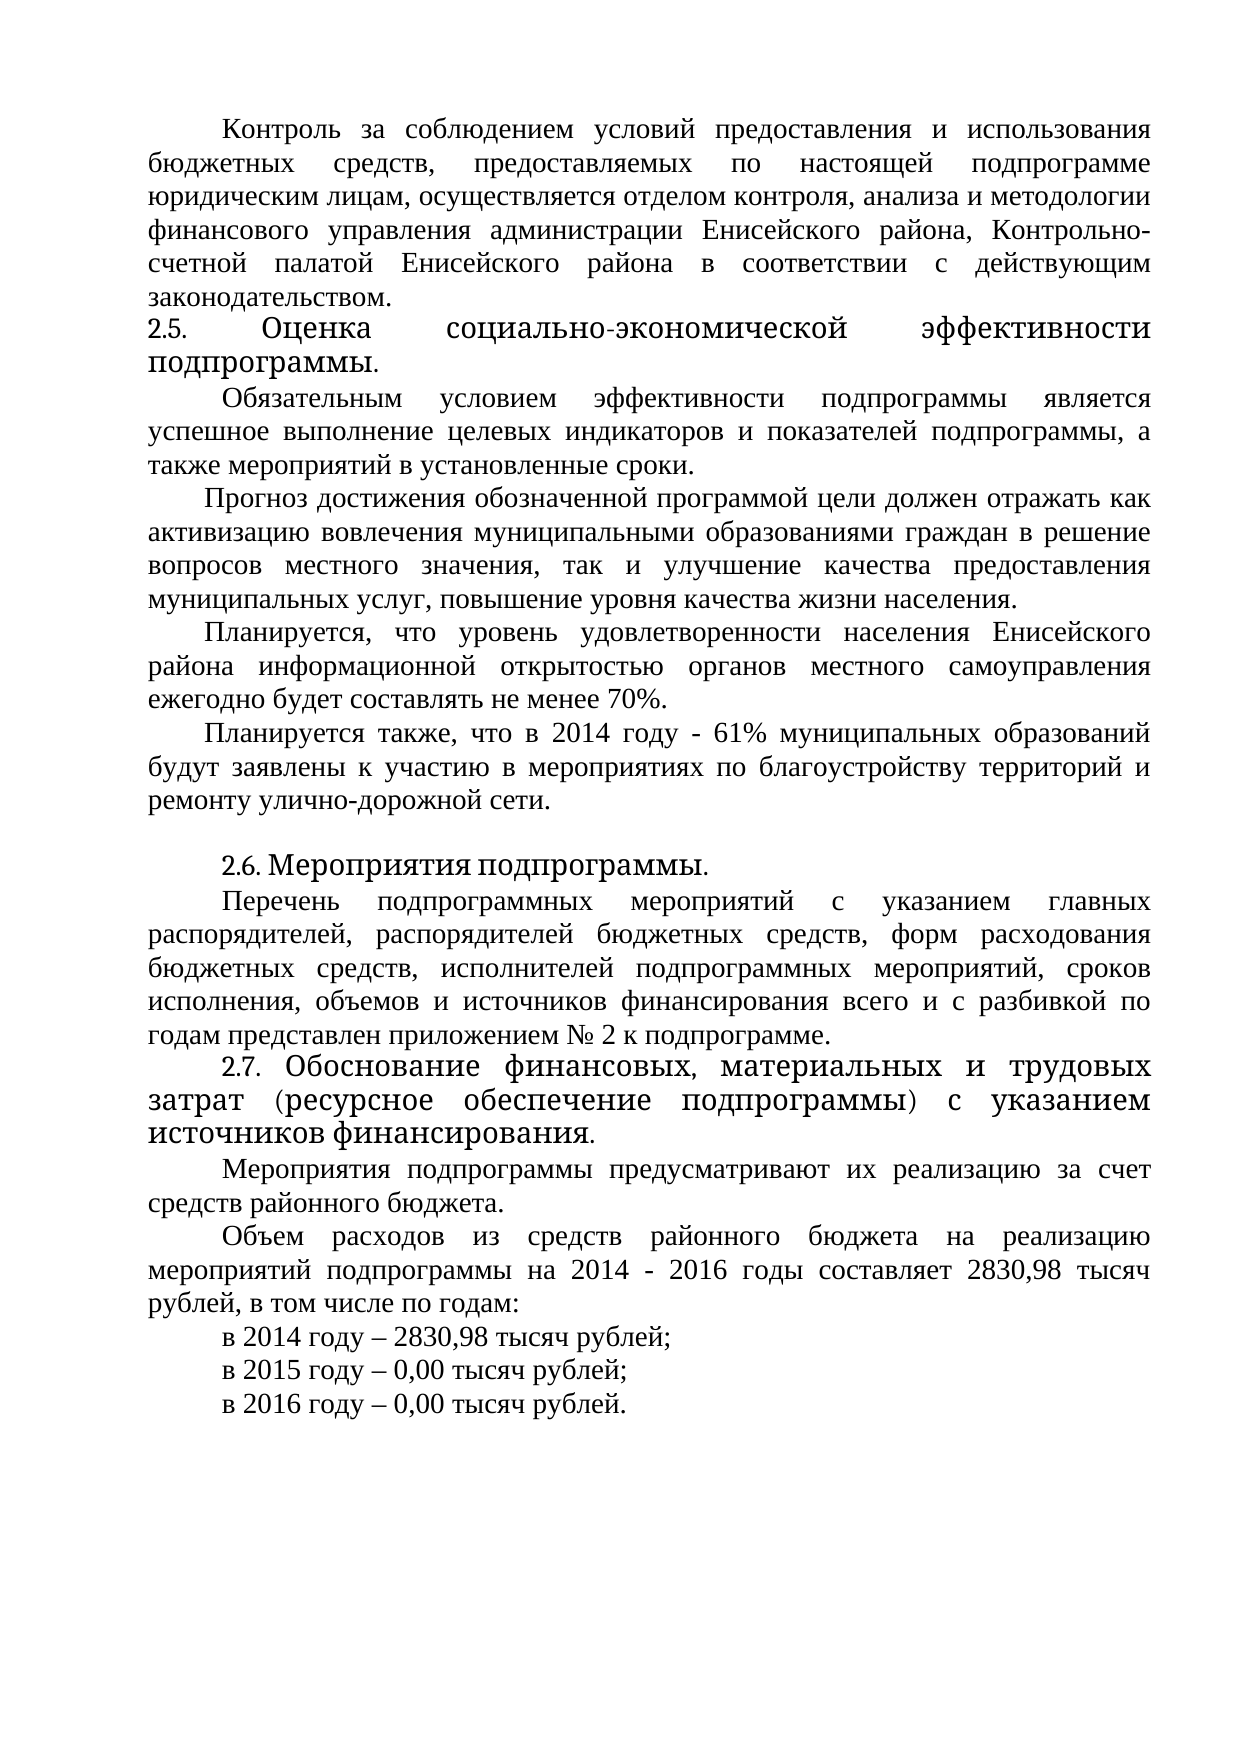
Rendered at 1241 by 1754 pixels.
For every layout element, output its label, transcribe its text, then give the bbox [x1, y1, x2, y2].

text Контроль за соблюдением условий предоставления и использования бюджетных средств, предоставляемых по настоящей подпрограмме юридическим лицам, осуществляется отделом контроля, анализа и методологии финансового управления администрации Енисейского района, Контрольно-счетной палатой Енисейского района в соответствии с действующим законодательством. [148, 111, 1152, 313]
text Прогноз достижения обозначенной программой цели должен отражать как активизацию вовлечения муниципальными образованиями граждан в решение вопросов местного значения, так и улучшение качества предоставления муниципальных услуг, повышение уровня качества жизни населения. [148, 480, 1152, 614]
text Планируется также, что в 2014 году - 61% муниципальных образований будут заявлены к участию в мероприятиях по благоустройству территорий и ремонту улично-дорожной сети. [148, 715, 1152, 816]
text 2.6. Мероприятия подпрограммы. [148, 849, 1152, 883]
text Объем расходов из средств районного бюджета на реализацию мероприятий подпрограммы на 2014 - 2016 годы составляет 2830,98 тысяч рублей, в том числе по годам: [148, 1218, 1152, 1319]
text 2.7. Обоснование финансовых, материальных и трудовых затрат (ресурсное обеспечение подпрограммы) с указанием источников финансирования. [148, 1051, 1152, 1151]
text Перечень подпрограммных мероприятий с указанием главных распорядителей, распорядителей бюджетных средств, форм расходования бюджетных средств, исполнителей подпрограммных мероприятий, сроков исполнения, объемов и источников финансирования всего и с разбивкой по годам представлен приложением № 2 к подпрограмме. [148, 883, 1152, 1051]
text 2.5. Оценка социально-экономической эффективности подпрограммы. [148, 313, 1152, 380]
text Планируется, что уровень удовлетворенности населения Енисейского района информационной открытостью органов местного самоуправления ежегодно будет составлять не менее 70%. [148, 614, 1152, 715]
text в 2014 году – 2830,98 тысяч рублей; [148, 1319, 1152, 1352]
text в 2015 году – 0,00 тысяч рублей; [148, 1352, 1152, 1386]
text Мероприятия подпрограммы предусматривают их реализацию за счет средств районного бюджета. [148, 1151, 1152, 1218]
text в 2016 году – 0,00 тысяч рублей. [148, 1386, 1152, 1419]
text Обязательным условием эффективности подпрограммы является успешное выполнение целевых индикаторов и показателей подпрограммы, а также мероприятий в установленные сроки. [148, 380, 1152, 480]
